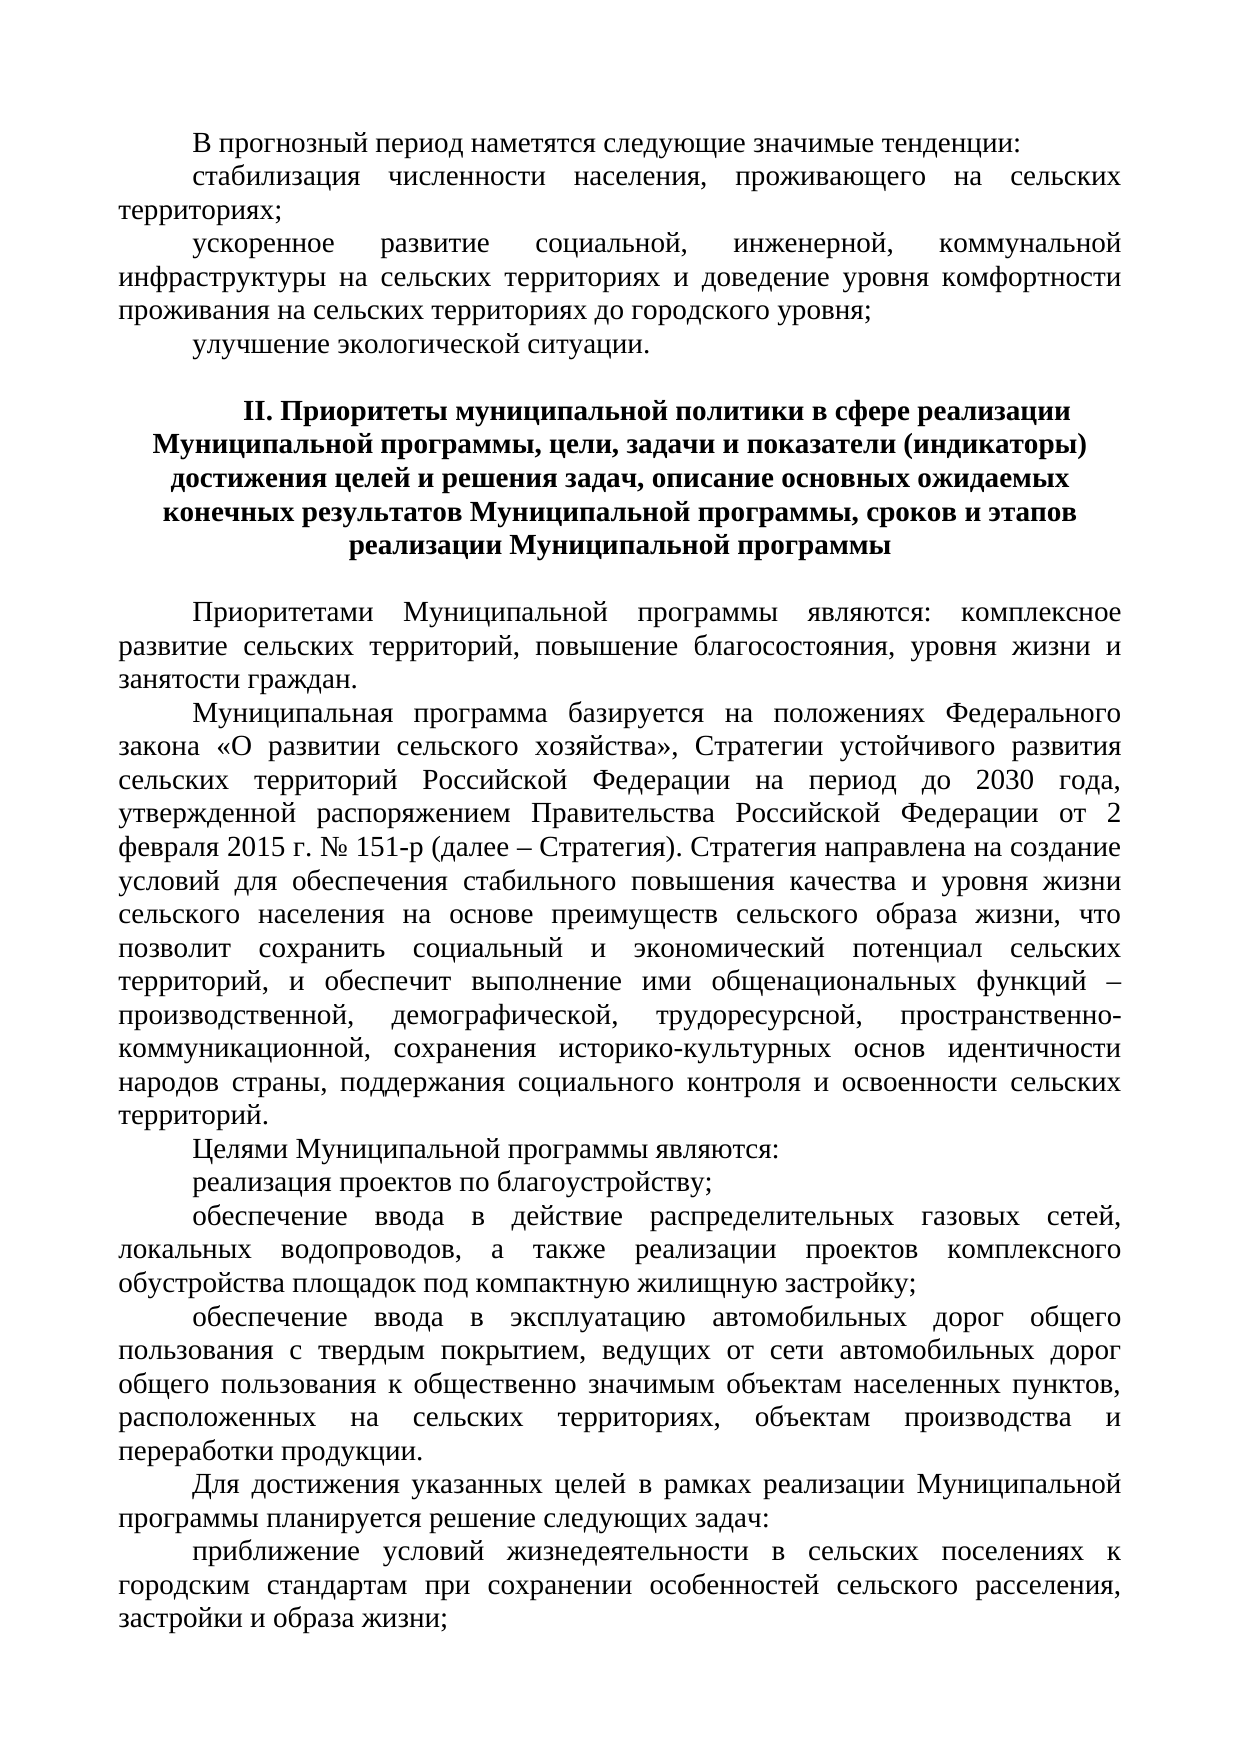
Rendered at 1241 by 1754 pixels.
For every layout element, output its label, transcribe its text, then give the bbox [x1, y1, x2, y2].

text ускоренное развитие социальной, инженерной, коммунальной инфраструктуры на сельских территориях и доведение уровня комфортности проживания на сельских территориях до городского уровня; [118, 225, 1122, 326]
text обеспечение ввода в действие распределительных газовых сетей, локальных водопроводов, а также реализации проектов комплексного обустройства площадок под компактную жилищную застройку; [118, 1198, 1122, 1299]
text Целями Муниципальной программы являются: [118, 1131, 1122, 1164]
text Муниципальная программа базируется на положениях Федерального закона «О развитии сельского хозяйства», Стратегии устойчивого развития сельских территорий Российской Федерации на период до 2030 года, утвержденной распоряжением Правительства Российской Федерации от 2 февраля 2015 г. № 151-р (далее – Стратегия). Стратегия направлена на создание условий для обеспечения стабильного повышения качества и уровня жизни сельского населения на основе преимуществ сельского образа жизни, что позволит сохранить социальный и экономический потенциал сельских территорий, и обеспечит выполнение ими общенациональных функций – производственной, демографической, трудоресурсной, пространственно-коммуникационной, сохранения историко-культурных основ идентичности народов страны, поддержания социального контроля и освоенности сельских территорий. [118, 695, 1122, 1131]
text приближение условий жизнедеятельности в сельских поселениях к городским стандартам при сохранении особенностей сельского расселения, застройки и образа жизни; [118, 1533, 1122, 1634]
text стабилизация численности населения, проживающего на сельских территориях; [118, 158, 1122, 225]
text улучшение экологической ситуации. [118, 326, 1122, 359]
text II. Приоритеты муниципальной политики в сфере реализации Муниципальной программы, цели, задачи и показатели (индикаторы) достижения целей и решения задач, описание основных ожидаемых конечных результатов Муниципальной программы, сроков и этапов реализации Муниципальной программы [118, 393, 1122, 561]
text В прогнозный период наметятся следующие значимые тенденции: [118, 125, 1122, 158]
text Для достижения указанных целей в рамках реализации Муниципальной программы планируется решение следующих задач: [118, 1466, 1122, 1533]
text Приоритетами Муниципальной программы являются: комплексное развитие сельских территорий, повышение благосостояния, уровня жизни и занятости граждан. [118, 594, 1122, 695]
text реализация проектов по благоустройству; [118, 1164, 1122, 1198]
text обеспечение ввода в эксплуатацию автомобильных дорог общего пользования с твердым покрытием, ведущих от сети автомобильных дорог общего пользования к общественно значимым объектам населенных пунктов, расположенных на сельских территориях, объектам производства и переработки продукции. [118, 1299, 1122, 1466]
